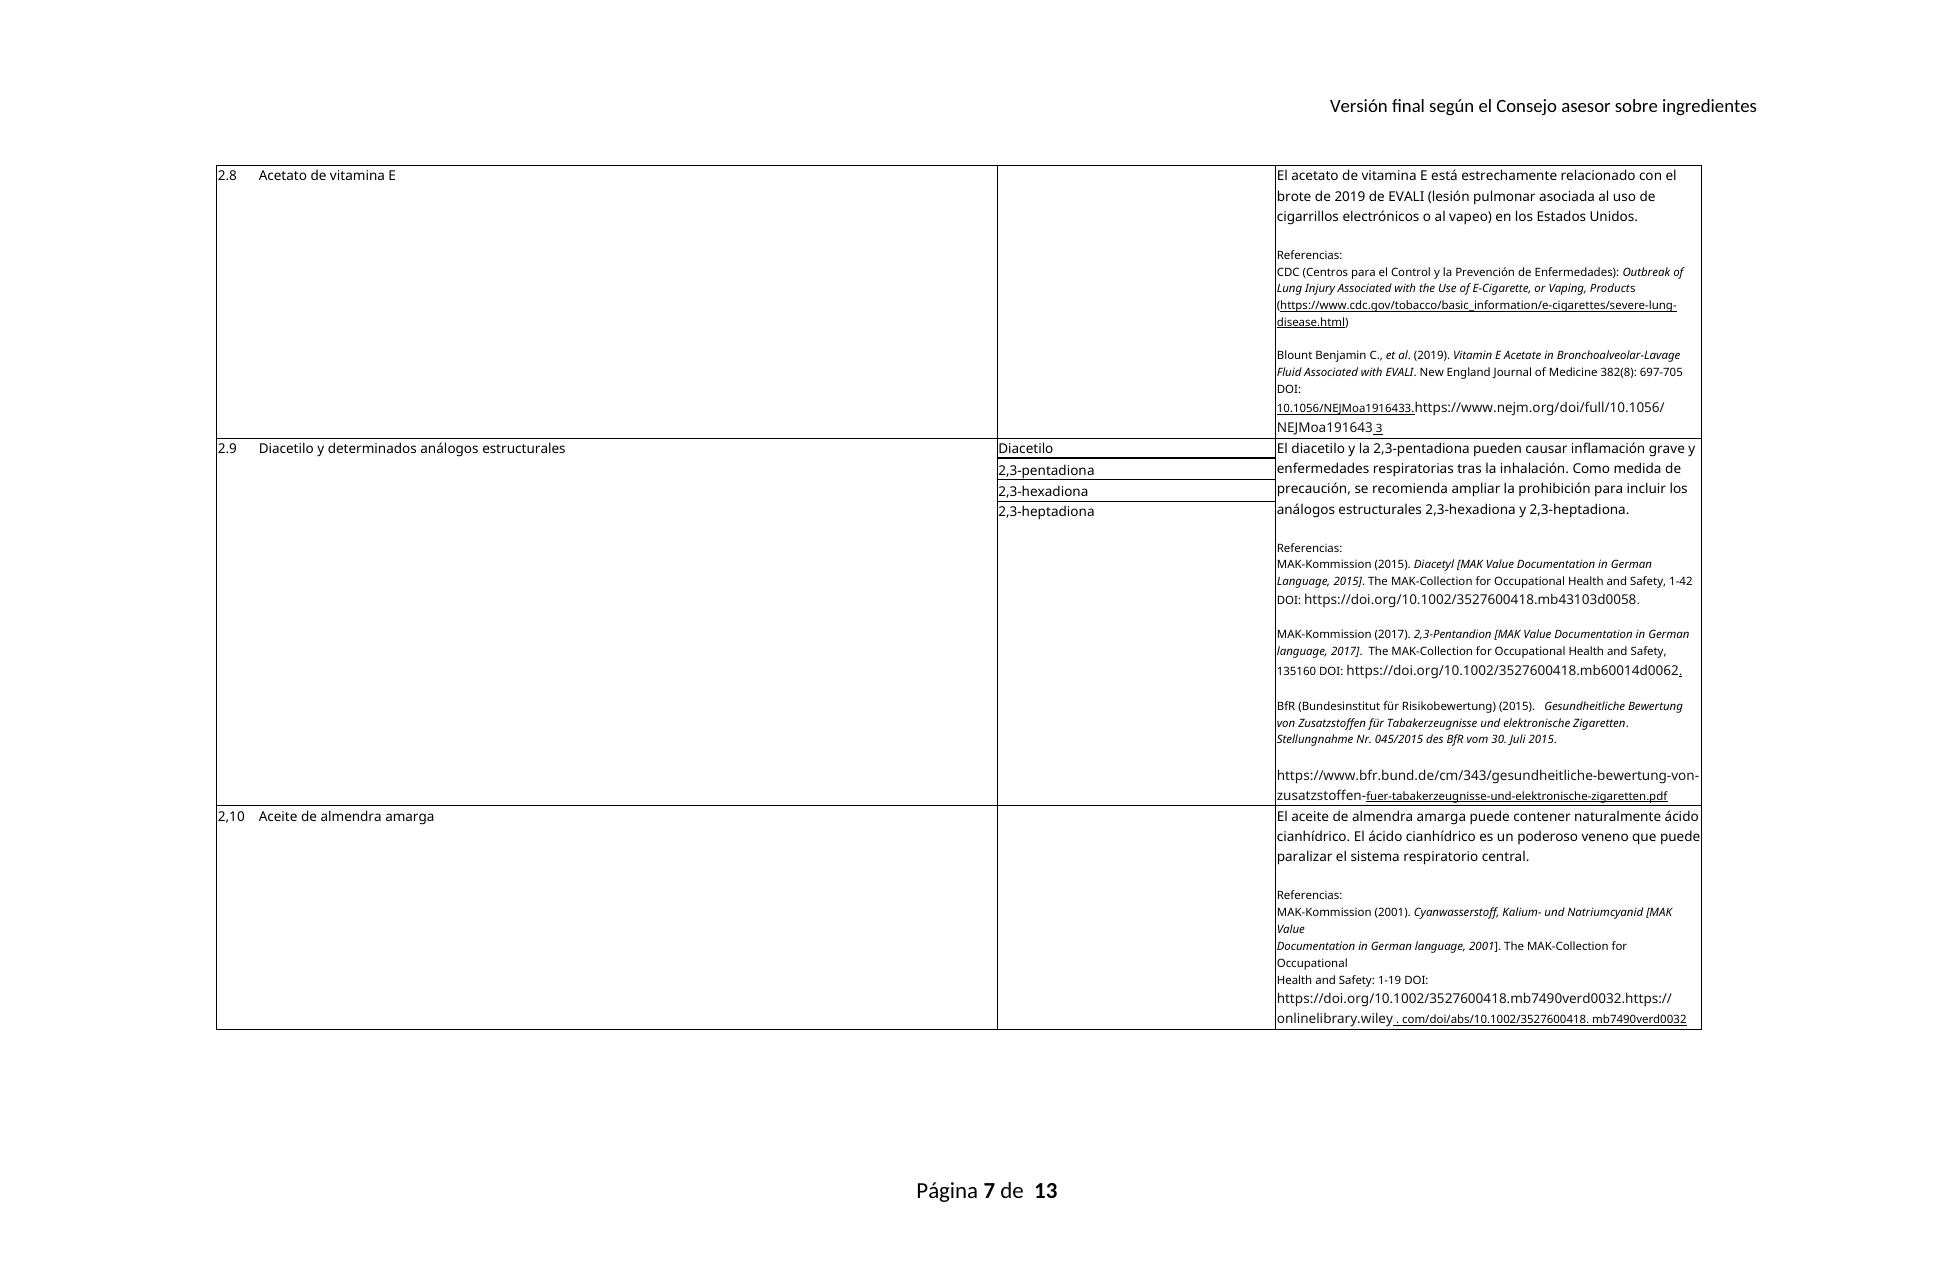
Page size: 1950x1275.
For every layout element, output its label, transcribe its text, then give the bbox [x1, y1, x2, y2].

table_cell Diacetilo [998, 439, 1275, 457]
table_header [998, 166, 1275, 438]
table_cell 2,10 Aceite de almendra amarga [217, 806, 997, 1029]
table_cell El diacetilo y la 2,3-pentadiona pueden causar inflamación grave y enfermedades respiratorias tras la inhalación. Como medida de precaución, se recomienda ampliar la prohibición para incluir los análogos estructurales 2,3-hexadiona y 2,3-heptadiona. Referencias: MAK-Kommission (2015). Diacetyl [MAK Value Documentation in German Language, 2015]. The MAK-Collection for Occupational Health and Safety, 1-42 DOI: https://doi.org/10.1002/3527600418.mb43103d0058. MAK-Kommission (2017). 2,3-Pentandion [MAK Value Documentation in German language, 2017]. The MAK-Collection for Occupational Health and Safety, 135160 DOI: https://doi.org/10.1002/3527600418.mb60014d0062. BfR (Bundesinstitut für Risikobewertung) (2015). Gesundheitliche Bewertung von Zusatzstoffen für Tabakerzeugnisse und elektronische Zigaretten. Stellungnahme Nr. 045/2015 des BfR vom 30. Juli 2015. https://www.bfr.bund.de/cm/343/gesundheitliche-bewertung-von-zusatzstoffen-fuer-tabakerzeugnisse-und-elektronische-zigaretten.pdf [1276, 439, 1701, 805]
table_cell 2,3-hexadiona [998, 480, 1275, 501]
table_cell 2,3-heptadiona [998, 502, 1275, 805]
table_cell 2.9 Diacetilo y determinados análogos estructurales [217, 439, 997, 805]
table_header 2.8 Acetato de vitamina E [217, 166, 997, 438]
table_cell [998, 806, 1275, 1029]
table_header El acetato de vitamina E está estrechamente relacionado con el brote de 2019 de EVALI (lesión pulmonar asociada al uso de cigarrillos electrónicos o al vapeo) en los Estados Unidos. Referencias: CDC (Centros para el Control y la Prevención de Enfermedades): Outbreak of Lung Injury Associated with the Use of E-Cigarette, or Vaping, Products (https://www.cdc.gov/tobacco/basic_information/e-cigarettes/severe-lung-disease.html) Blount Benjamin C., et al. (2019). Vitamin E Acetate in Bronchoalveolar-Lavage Fluid Associated with EVALI. New England Journal of Medicine 382(8): 697-705 DOI: 10.1056/NEJMoa1916433.https://www.nejm.org/doi/full/10.1056/NEJMoa191643 3 [1276, 166, 1701, 438]
table_cell 2,3-pentadiona [998, 459, 1275, 479]
table_cell El aceite de almendra amarga puede contener naturalmente ácido cianhídrico. El ácido cianhídrico es un poderoso veneno que puede paralizar el sistema respiratorio central. Referencias: MAK-Kommission (2001). Cyanwasserstoff, Kalium- und Natriumcyanid [MAK Value Documentation in German language, 2001]. The MAK-Collection for Occupational Health and Safety: 1-19 DOI: https://doi.org/10.1002/3527600418.mb7490verd0032.https://onlinelibrary.wiley . com/doi/abs/10.1002/3527600418. mb7490verd0032 [1276, 806, 1701, 1029]
